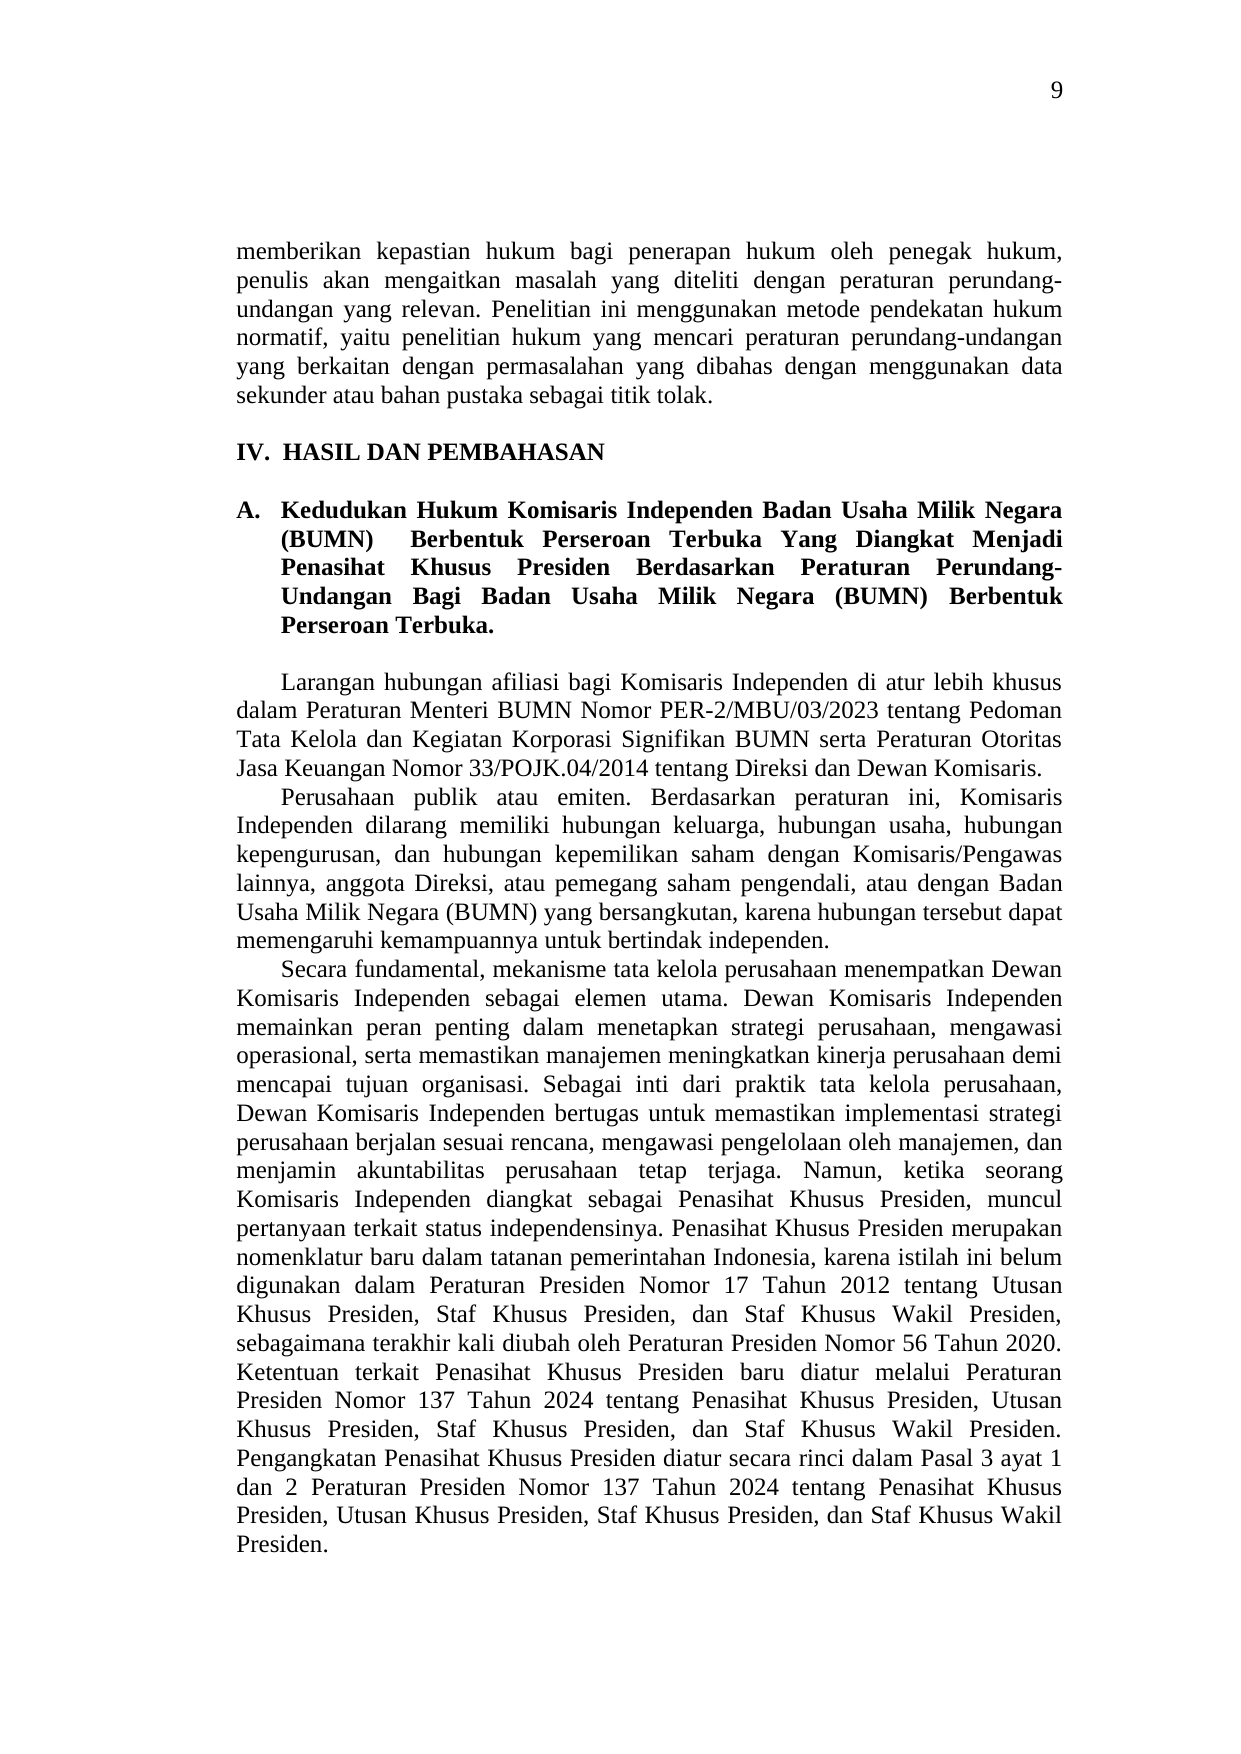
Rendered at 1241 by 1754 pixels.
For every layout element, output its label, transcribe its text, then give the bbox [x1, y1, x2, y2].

text Perusahaan publik atau emiten. Berdasarkan peraturan ini, Komisaris Independen dilarang memiliki hubungan keluarga, hubungan usaha, hubungan kepengurusan, dan hubungan kepemilikan saham dengan Komisaris/Pengawas lainnya, anggota Direksi, atau pemegang saham pengendali, atau dengan Badan Usaha Milik Negara (BUMN) yang bersangkutan, karena hubungan tersebut dapat memengaruhi kemampuannya untuk bertindak independen. [236, 782, 1063, 954]
text IV. HASIL DAN PEMBAHASAN [236, 437, 1063, 466]
text Larangan hubungan afiliasi bagi Komisaris Independen di atur lebih khusus dalam Peraturan Menteri BUMN Nomor PER-2/MBU/03/2023 tentang Pedoman Tata Kelola dan Kegiatan Korporasi Signifikan BUMN serta Peraturan Otoritas Jasa Keuangan Nomor 33/POJK.04/2014 tentang Direksi dan Dewan Komisaris. [236, 667, 1063, 782]
list Kedudukan Hukum Komisaris Independen Badan Usaha Milik Negara (BUMN) Berbentuk Perseroan Terbuka Yang Diangkat Menjadi Penasihat Khusus Presiden Berdasarkan Peraturan Perundang-Undangan Bagi Badan Usaha Milik Negara (BUMN) Berbentuk Perseroan Terbuka. [236, 495, 1063, 639]
text Secara fundamental, mekanisme tata kelola perusahaan menempatkan Dewan Komisaris Independen sebagai elemen utama. Dewan Komisaris Independen memainkan peran penting dalam menetapkan strategi perusahaan, mengawasi operasional, serta memastikan manajemen meningkatkan kinerja perusahaan demi mencapai tujuan organisasi. Sebagai inti dari praktik tata kelola perusahaan, Dewan Komisaris Independen bertugas untuk memastikan implementasi strategi perusahaan berjalan sesuai rencana, mengawasi pengelolaan oleh manajemen, dan menjamin akuntabilitas perusahaan tetap terjaga. Namun, ketika seorang Komisaris Independen diangkat sebagai Penasihat Khusus Presiden, muncul pertanyaan terkait status independensinya. Penasihat Khusus Presiden merupakan nomenklatur baru dalam tatanan pemerintahan Indonesia, karena istilah ini belum digunakan dalam Peraturan Presiden Nomor 17 Tahun 2012 tentang Utusan Khusus Presiden, Staf Khusus Presiden, dan Staf Khusus Wakil Presiden, sebagaimana terakhir kali diubah oleh Peraturan Presiden Nomor 56 Tahun 2020. Ketentuan terkait Penasihat Khusus Presiden baru diatur melalui Peraturan Presiden Nomor 137 Tahun 2024 tentang Penasihat Khusus Presiden, Utusan Khusus Presiden, Staf Khusus Presiden, dan Staf Khusus Wakil Presiden. Pengangkatan Penasihat Khusus Presiden diatur secara rinci dalam Pasal 3 ayat 1 dan 2 Peraturan Presiden Nomor 137 Tahun 2024 tentang Penasihat Khusus Presiden, Utusan Khusus Presiden, Staf Khusus Presiden, dan Staf Khusus Wakil Presiden. [236, 954, 1063, 1558]
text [236, 236, 1063, 409]
